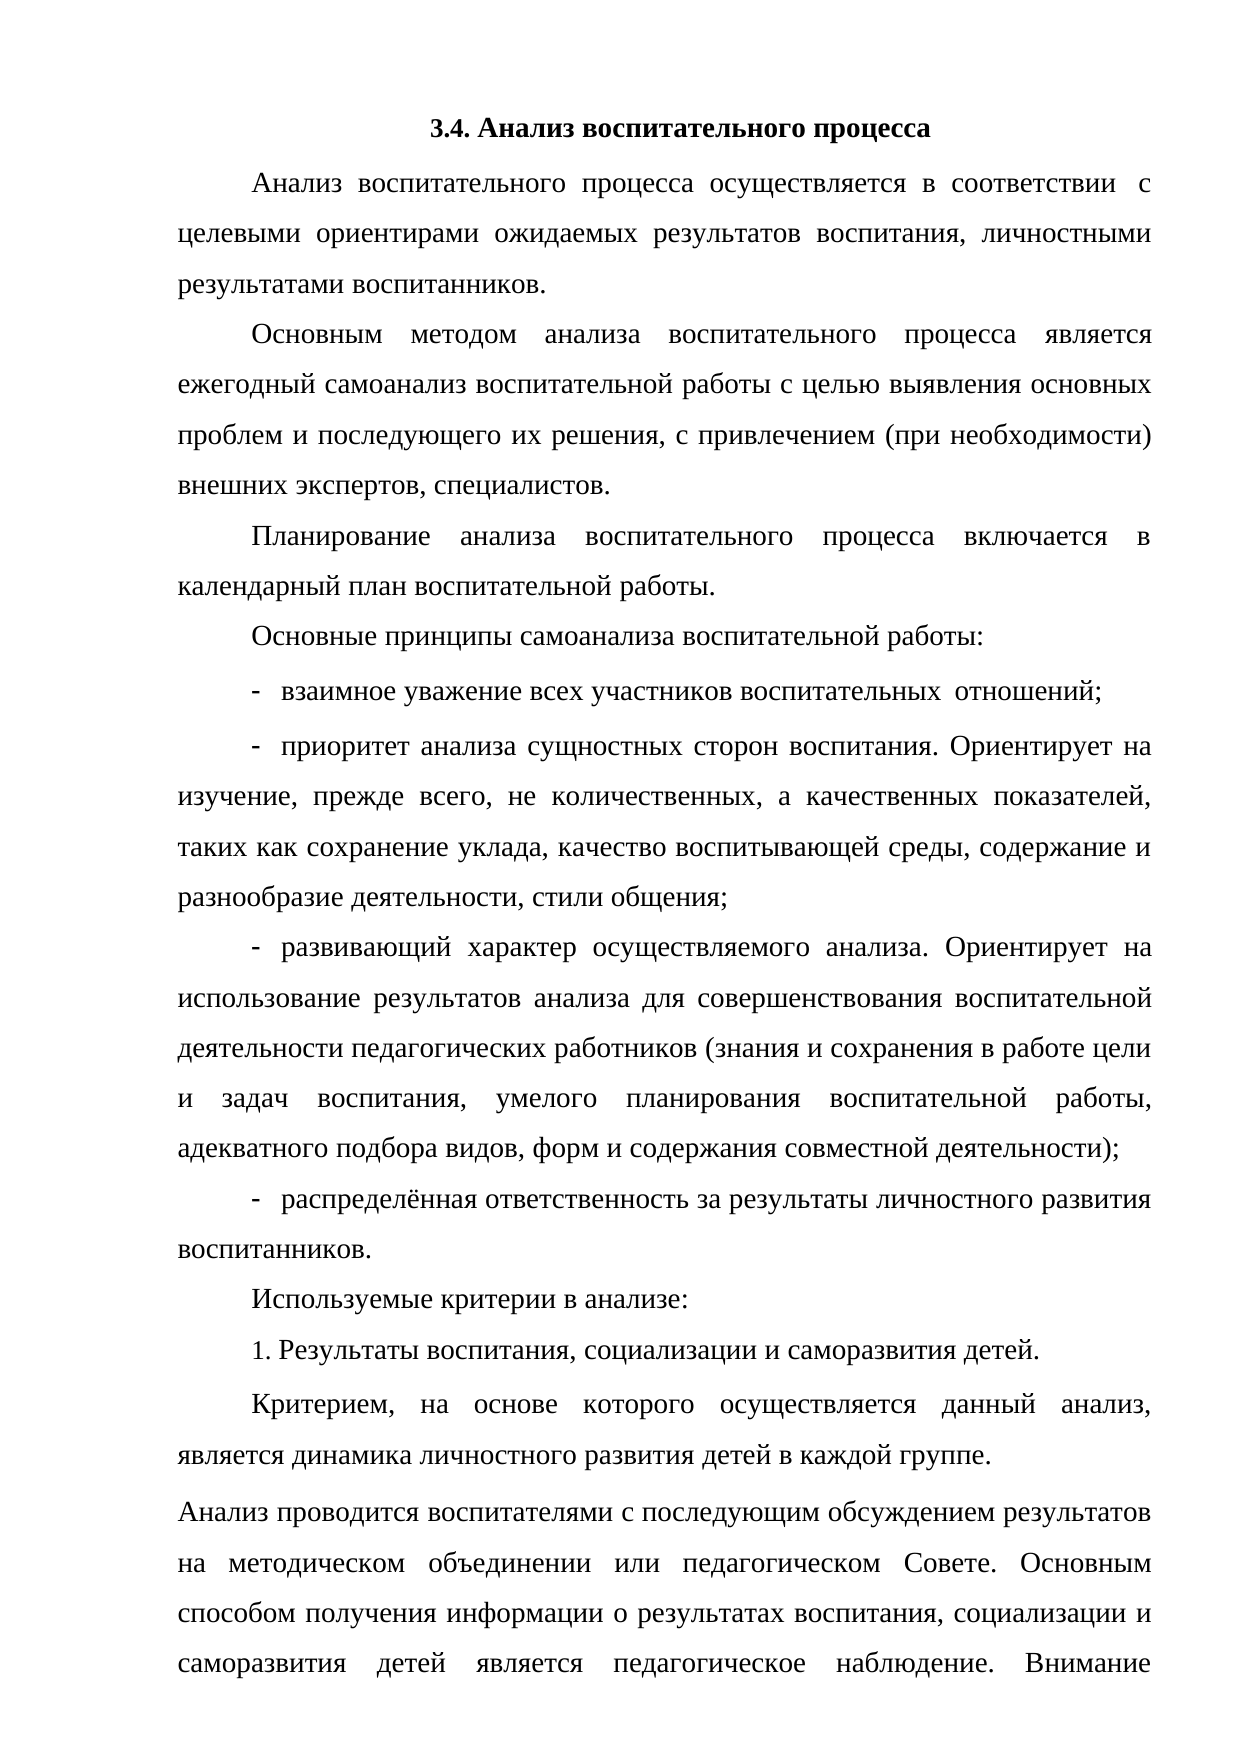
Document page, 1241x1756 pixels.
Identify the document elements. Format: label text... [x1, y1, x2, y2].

list взаимное уважение всех участников воспитательных отношений; [251, 673, 1176, 707]
text Основные принципы самоанализа воспитательной работы: [251, 618, 1176, 652]
text Планирование анализа воспитательного процесса включается в календарный план воспитательной работы. [177, 518, 1151, 601]
text Основным методом анализа воспитательного процесса является ежегодный самоанализ воспитательной работы с целью выявления основных проблем и последующего их решения, с привлечением (при необходимости) внешних экспертов, специалистов. [177, 316, 1152, 501]
list Используемые критерии в анализе: [251, 1282, 1151, 1315]
list развивающий характер осуществляемого анализа. Ориентирует на использование результатов анализа для совершенствования воспитательной деятельности педагогических работников (знания и сохранения в работе цели и задач воспитания, умелого планирования воспитательной работы, адекватного подбора видов, форм и содержания совместной деятельности); [177, 929, 1152, 1164]
list приоритет анализа сущностных сторон воспитания. Ориентирует на изучение, прежде всего, не количественных, а качественных показателей, таких как сохранение уклада, качество воспитывающей среды, содержание и разнообразие деятельности, стили общения; [177, 728, 1152, 913]
subtitle Анализ воспитательного процесса [430, 110, 1176, 144]
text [177, 1494, 1152, 1679]
text Критерием, на основе которого осуществляется данный анализ, является динамика личностного развития детей в каждой группе. [177, 1386, 1152, 1470]
list Результаты воспитания, социализации и саморазвития детей. [251, 1332, 1176, 1365]
text Анализ воспитательного процесса осуществляется в соответствии с целевыми ориентирами ожидаемых результатов воспитания, личностными результатами воспитанников. [177, 165, 1151, 299]
list распределённая ответственность за результаты личностного развития воспитанников. [177, 1181, 1151, 1265]
